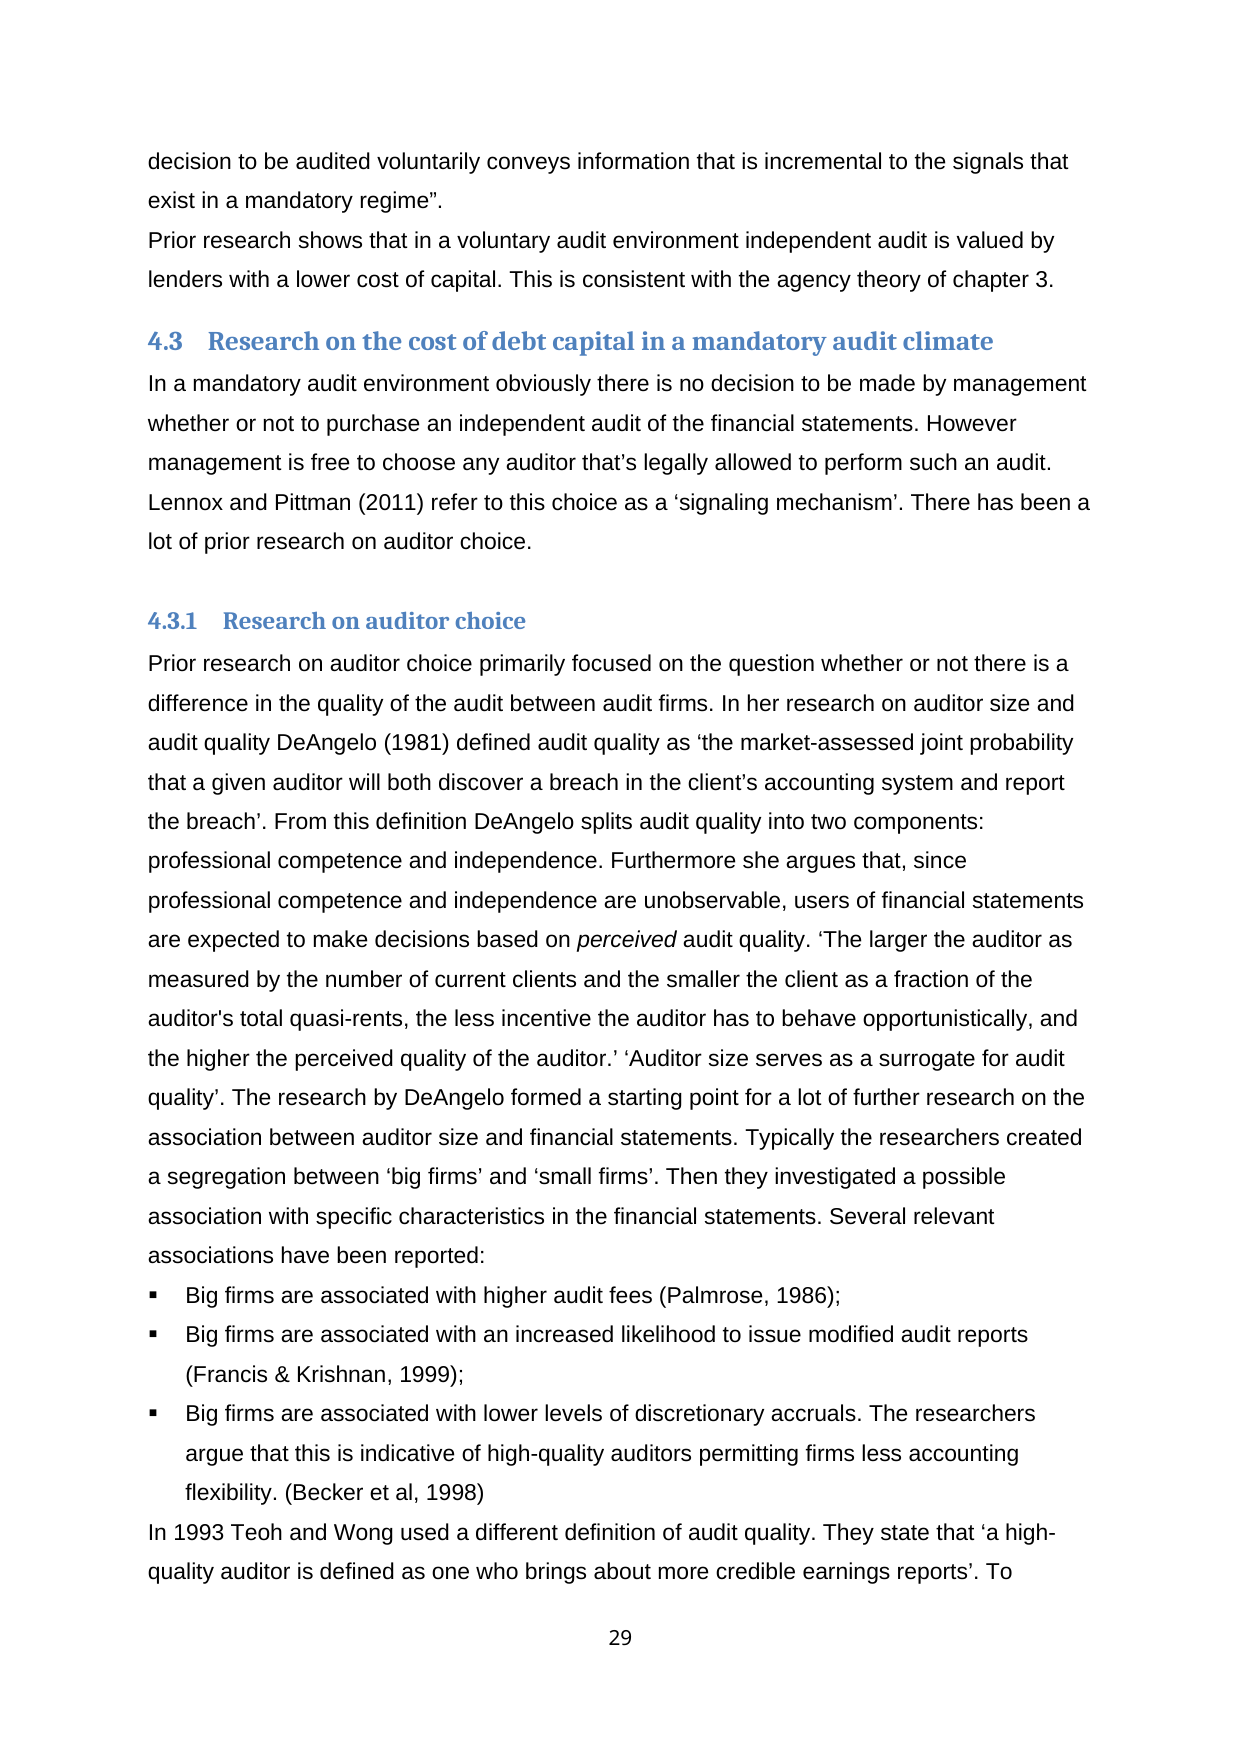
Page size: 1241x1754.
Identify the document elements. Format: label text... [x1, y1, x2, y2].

text In a mandatory audit environment obviously there is no decision to be made by management whether or not to purchase an independent audit of the financial statements. However management is free to choose any auditor that’s legally allowed to perform such an audit. Lennox and Pittman (2011) refer to this choice as a ‘signaling mechanism’. There has been a lot of prior research on auditor choice. [148, 370, 1092, 554]
list Big firms are associated with an increased likelihood to issue modified audit reports (Francis & Krishnan, 1999); [148, 1321, 1092, 1387]
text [148, 148, 1092, 213]
subtitle Research on the cost of debt capital in a mandatory audit climate [148, 326, 1092, 358]
list Big firms are associated with higher audit fees (Palmrose, 1986); [148, 1282, 1092, 1308]
text Prior research on auditor choice primarily focused on the question whether or not there is a difference in the quality of the audit between audit firms. In her research on auditor size and audit quality DeAngelo (1981) defined audit quality as ‘the market-assessed joint probability that a given auditor will both discover a breach in the client’s accounting system and report the breach’. From this definition DeAngelo splits audit quality into two components: professional competence and independence. Furthermore she argues that, since professional competence and independence are unobservable, users of financial statements are expected to make decisions based on perceived audit quality. ‘The larger the auditor as measured by the number of current clients and the smaller the client as a fraction of the auditor's total quasi-rents, the less incentive the auditor has to behave opportunistically, and the higher the perceived quality of the auditor.’ ‘Auditor size serves as a surrogate for audit quality’. The research by DeAngelo formed a starting point for a lot of further research on the association between auditor size and financial statements. Typically the researchers created a segregation between ‘big firms’ and ‘small firms’. Then they investigated a possible association with specific characteristics in the financial statements. Several relevant associations have been reported: [148, 650, 1092, 1269]
subtitle Research on auditor choice [148, 607, 1092, 636]
text Prior research shows that in a voluntary audit environment independent audit is valued by lenders with a lower cost of capital. This is consistent with the agency theory of chapter 3. [148, 227, 1092, 292]
list Big firms are associated with lower levels of discretionary accruals. The researchers argue that this is indicative of high-quality auditors permitting ﬁrms less accounting ﬂexibility. (Becker et al, 1998) [148, 1400, 1092, 1506]
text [148, 1519, 1092, 1584]
